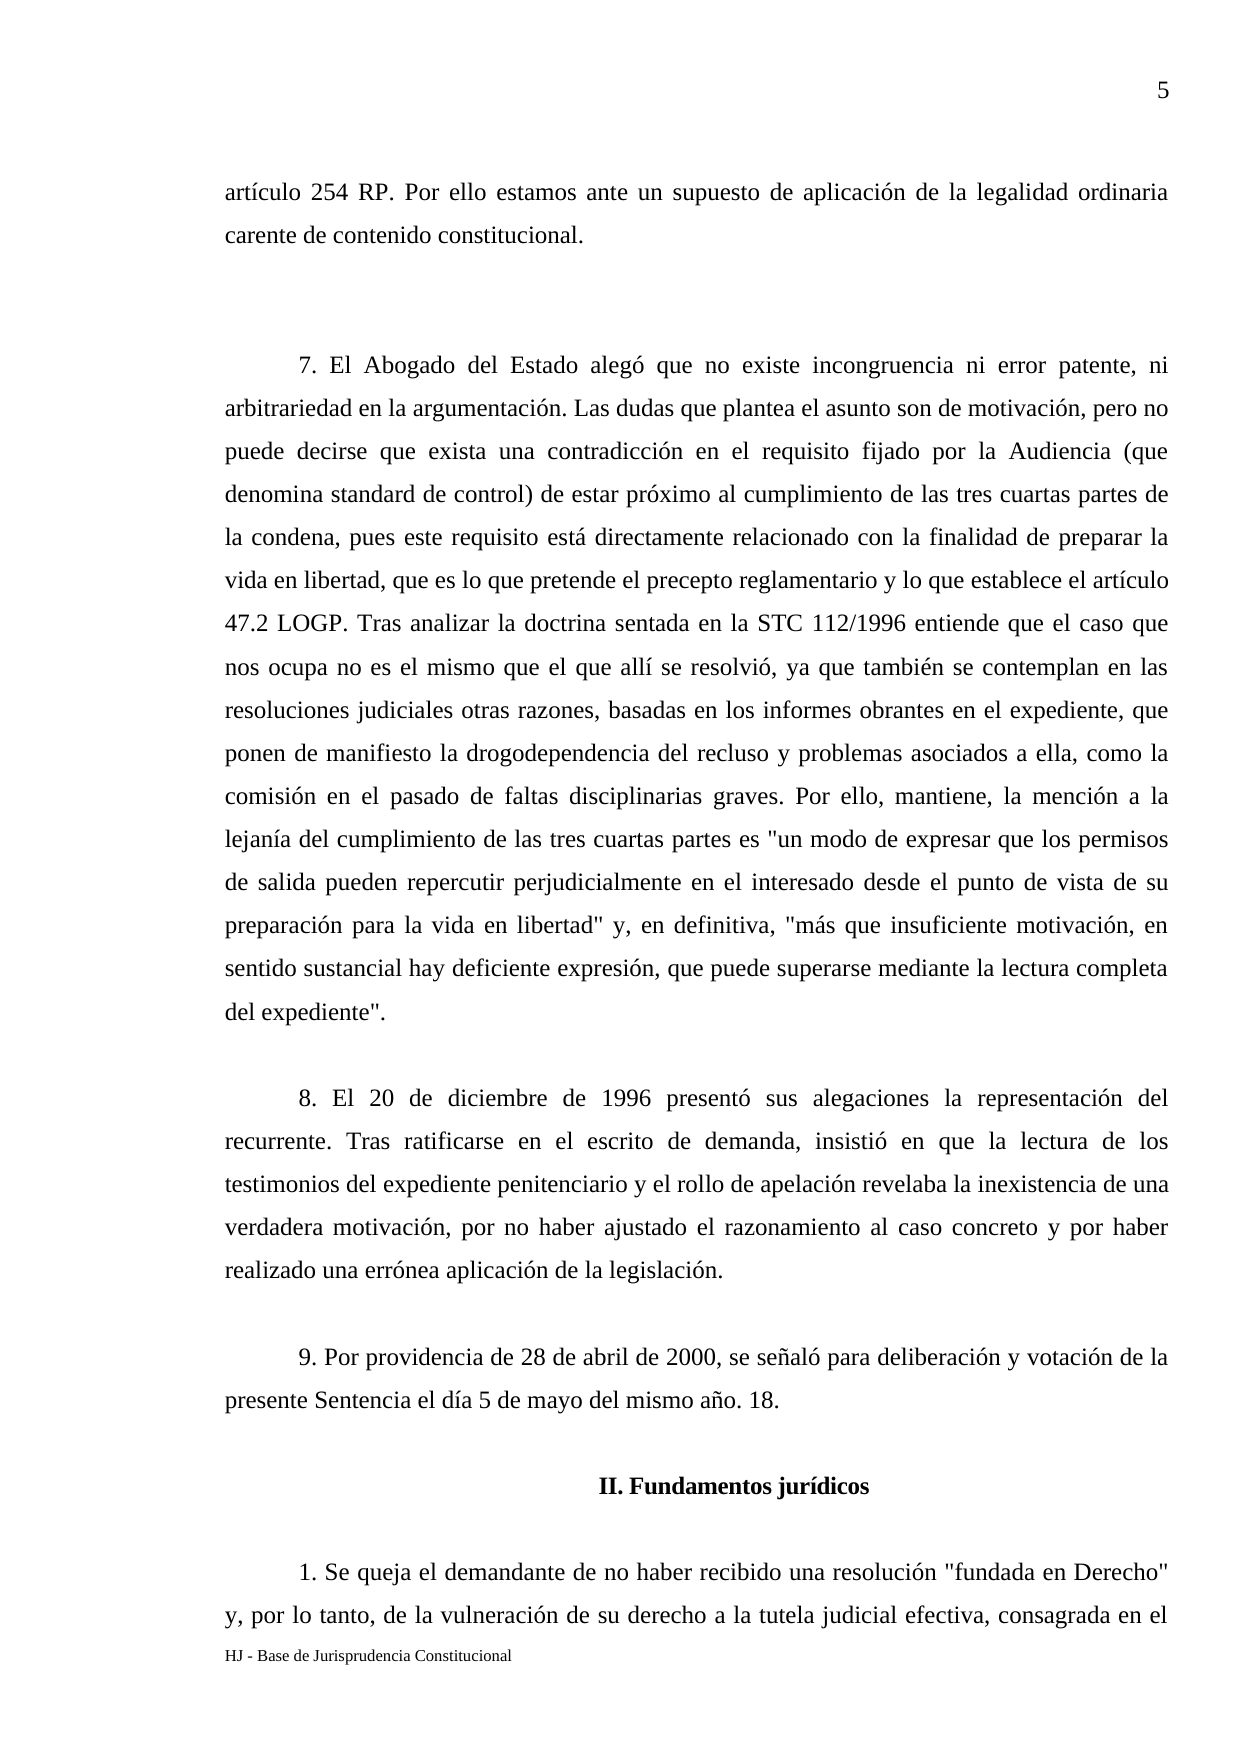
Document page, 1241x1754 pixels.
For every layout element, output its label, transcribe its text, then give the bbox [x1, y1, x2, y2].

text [224, 1557, 1169, 1629]
text 8. El 20 de diciembre de 1996 presentó sus alegaciones la representación del recurrente. Tras ratificarse en el escrito de demanda, insistió en que la lectura de los testimonios del expediente penitenciario y el rollo de apelación revelaba la inexistencia de una verdadera motivación, por no haber ajustado el razonamiento al caso concreto y por haber realizado una errónea aplicación de la legislación. [224, 1083, 1169, 1284]
text 7. El Abogado del Estado alegó que no existe incongruencia ni error patente, ni arbitrariedad en la argumentación. Las dudas que plantea el asunto son de motivación, pero no puede decirse que exista una contradicción en el requisito fijado por la Audiencia (que denomina standard de control) de estar próximo al cumplimiento de las tres cuartas partes de la condena, pues este requisito está directamente relacionado con la finalidad de preparar la vida en libertad, que es lo que pretende el precepto reglamentario y lo que establece el artículo 47.2 LOGP. Tras analizar la doctrina sentada en la STC 112/1996 entiende que el caso que nos ocupa no es el mismo que el que allí se resolvió, ya que también se contemplan en las resoluciones judiciales otras razones, basadas en los informes obrantes en el expediente, que ponen de manifiesto la drogodependencia del recluso y problemas asociados a ella, como la comisión en el pasado de faltas disciplinarias graves. Por ello, mantiene, la mención a la lejanía del cumplimiento de las tres cuartas partes es "un modo de expresar que los permisos de salida pueden repercutir perjudicialmente en el interesado desde el punto de vista de su preparación para la vida en libertad" y, en definitiva, "más que insuficiente motivación, en sentido sustancial hay deficiente expresión, que puede superarse mediante la lectura completa del expediente". [224, 350, 1169, 1025]
text 9. Por providencia de 28 de abril de 2000, se señaló para deliberación y votación de la presente Sentencia el día 5 de mayo del mismo año. 18. [224, 1342, 1169, 1413]
subtitle II. Fundamentos jurídicos [224, 1471, 1169, 1500]
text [224, 177, 1169, 249]
